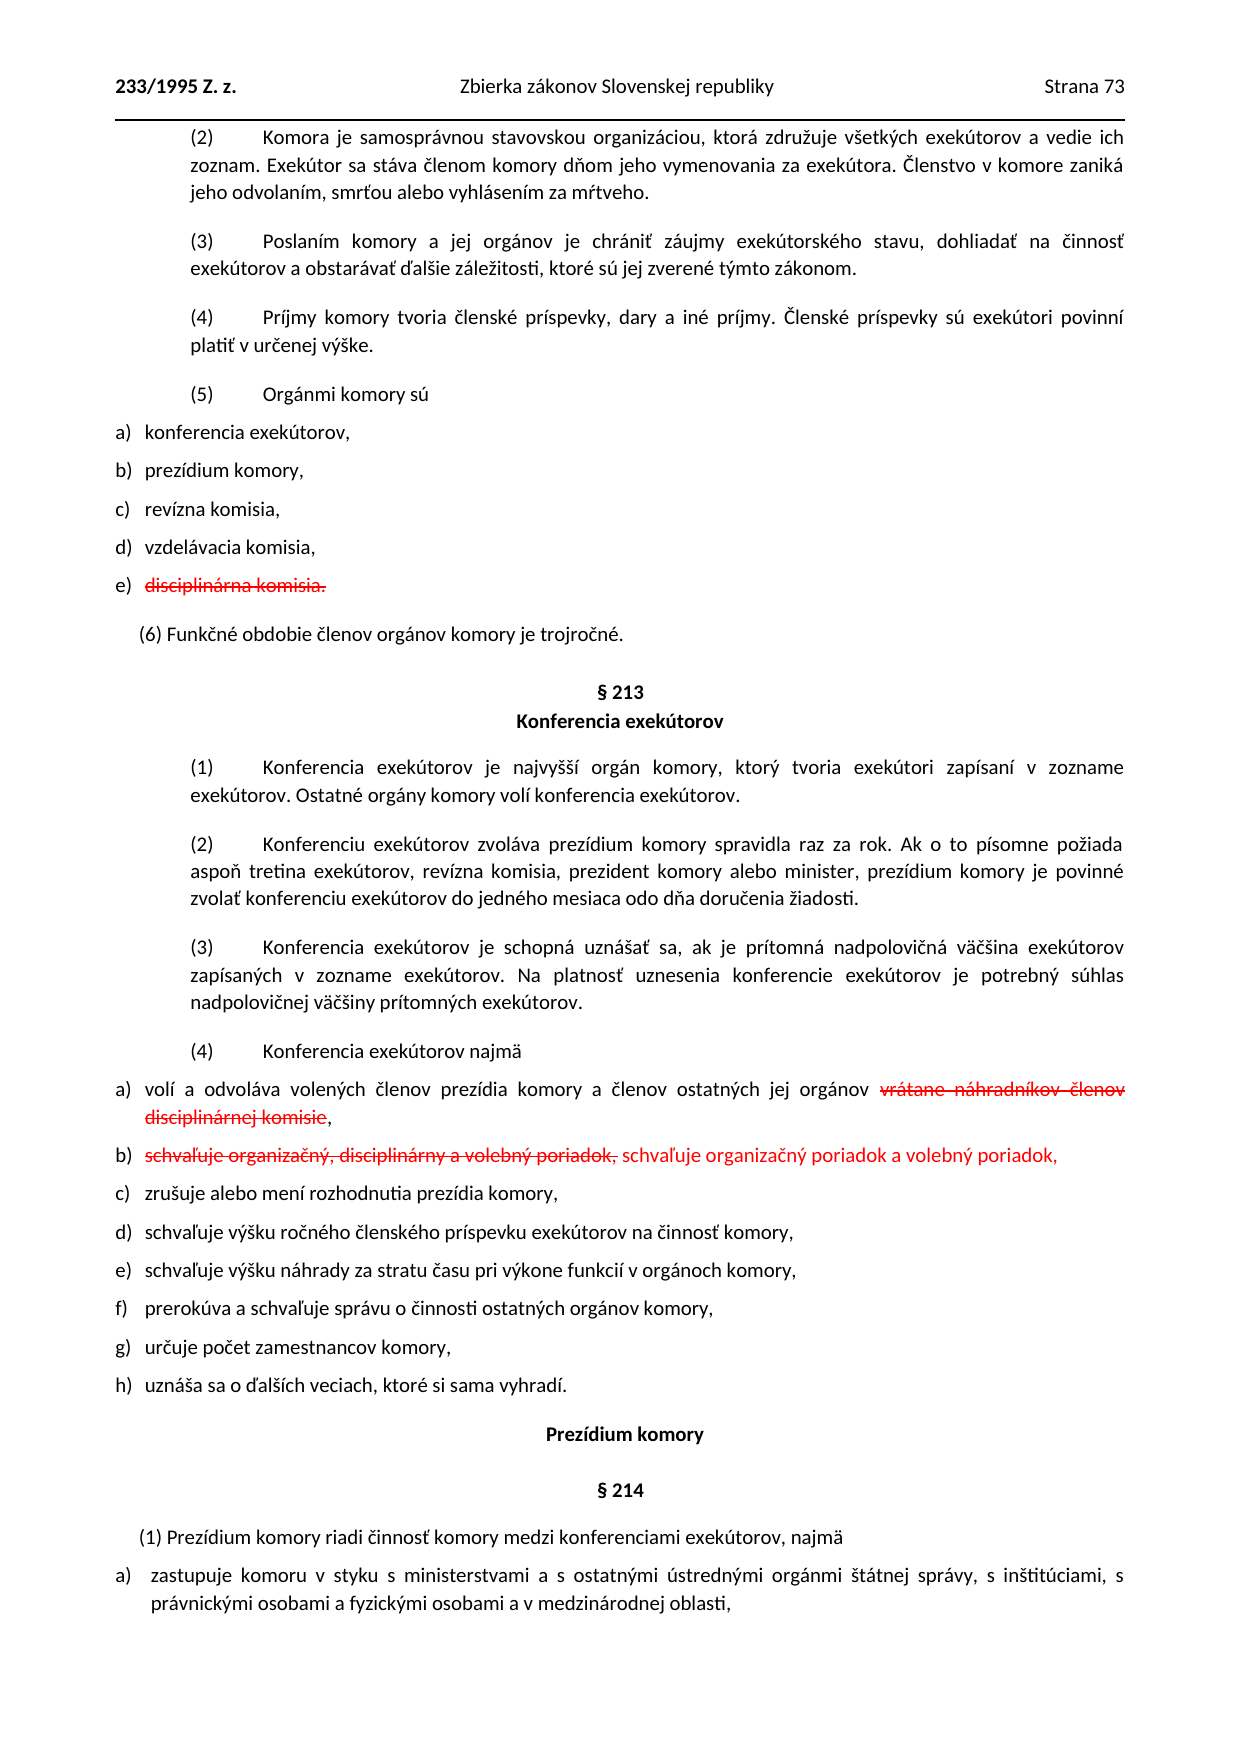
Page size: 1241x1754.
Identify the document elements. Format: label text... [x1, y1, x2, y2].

list volí a odvoláva volených členov prezídia komory a členov ostatných jej orgánov vrátane náhradníkov členov disciplinárnej komisie, [115, 1077, 1125, 1129]
list schvaľuje výšku ročného členského príspevku exekútorov na činnosť komory, [115, 1219, 1125, 1244]
list zastupuje komoru v styku s ministerstvami a s ostatnými ústrednými orgánmi štátnej správy, s inštitúciami, s právnickými osobami a fyzickými osobami a v medzinárodnej oblasti, [115, 1562, 1125, 1615]
list Konferencia exekútorov najmä [190, 1038, 1125, 1064]
list Komora je samosprávnou stavovskou organizáciou, ktorá združuje všetkých exekútorov a vedie ich zoznam. Exekútor sa stáva členom komory dňom jeho vymenovania za exekútora. Členstvo v komore zaniká jeho odvolaním, smrťou alebo vyhlásením za mŕtveho. [190, 101, 1125, 204]
list prerokúva a schvaľuje správu o činnosti ostatných orgánov komory, [115, 1296, 1125, 1321]
list prezídium komory, [115, 457, 1125, 483]
list disciplinárna komisia. [115, 572, 1125, 598]
list Konferencia exekútorov je najvyšší orgán komory, ktorý tvoria exekútori zapísaní v zozname exekútorov. Ostatné orgány komory volí konferencia exekútorov. [190, 754, 1125, 807]
list určuje počet zamestnancov komory, [115, 1334, 1125, 1359]
list Poslaním komory a jej orgánov je chrániť záujmy exekútorského stavu, dohliadať na činnosť exekútorov a obstarávať ďalšie záležitosti, ktoré sú jej zverené týmto zákonom. [190, 228, 1125, 281]
text (6) Funkčné obdobie členov orgánov komory je trojročné. [139, 621, 1125, 647]
text § 214 [144, 1477, 1096, 1503]
list Príjmy komory tvoria členské príspevky, dary a iné príjmy. Členské príspevky sú exekútori povinní platiť v určenej výške. [190, 304, 1125, 357]
list zrušuje alebo mení rozhodnutia prezídia komory, [115, 1181, 1125, 1206]
list schvaľuje organizačný, disciplinárny a volebný poriadok, schvaľuje organizačný poriadok a volebný poriadok, [115, 1142, 1125, 1168]
list vzdelávacia komisia, [115, 534, 1125, 559]
list revízna komisia, [115, 496, 1125, 521]
text (1) Prezídium komory riadi činnosť komory medzi konferenciami exekútorov, najmä [139, 1524, 1125, 1549]
list konferencia exekútorov, [115, 419, 1125, 444]
list uznáša sa o ďalších veciach, ktoré si sama vyhradí. [115, 1372, 1125, 1398]
text Prezídium komory [144, 1421, 1105, 1447]
text § 213 [144, 679, 1096, 705]
list schvaľuje výšku náhrady za stratu času pri výkone funkcií v orgánoch komory, [115, 1257, 1125, 1283]
list Orgánmi komory sú [190, 381, 1125, 406]
text Konferencia exekútorov [144, 708, 1096, 733]
list Konferencia exekútorov je schopná uznášať sa, ak je prítomná nadpolovičná väčšina exekútorov zapísaných v zozname exekútorov. Na platnosť uznesenia konferencie exekútorov je potrebný súhlas nadpolovičnej väčšiny prítomných exekútorov. [190, 934, 1125, 1015]
list Konferenciu exekútorov zvoláva prezídium komory spravidla raz za rok. Ak o to písomne požiada aspoň tretina exekútorov, revízna komisia, prezident komory alebo minister, prezídium komory je povinné zvolať konferenciu exekútorov do jedného mesiaca odo dňa doručenia žiadosti. [190, 831, 1125, 911]
